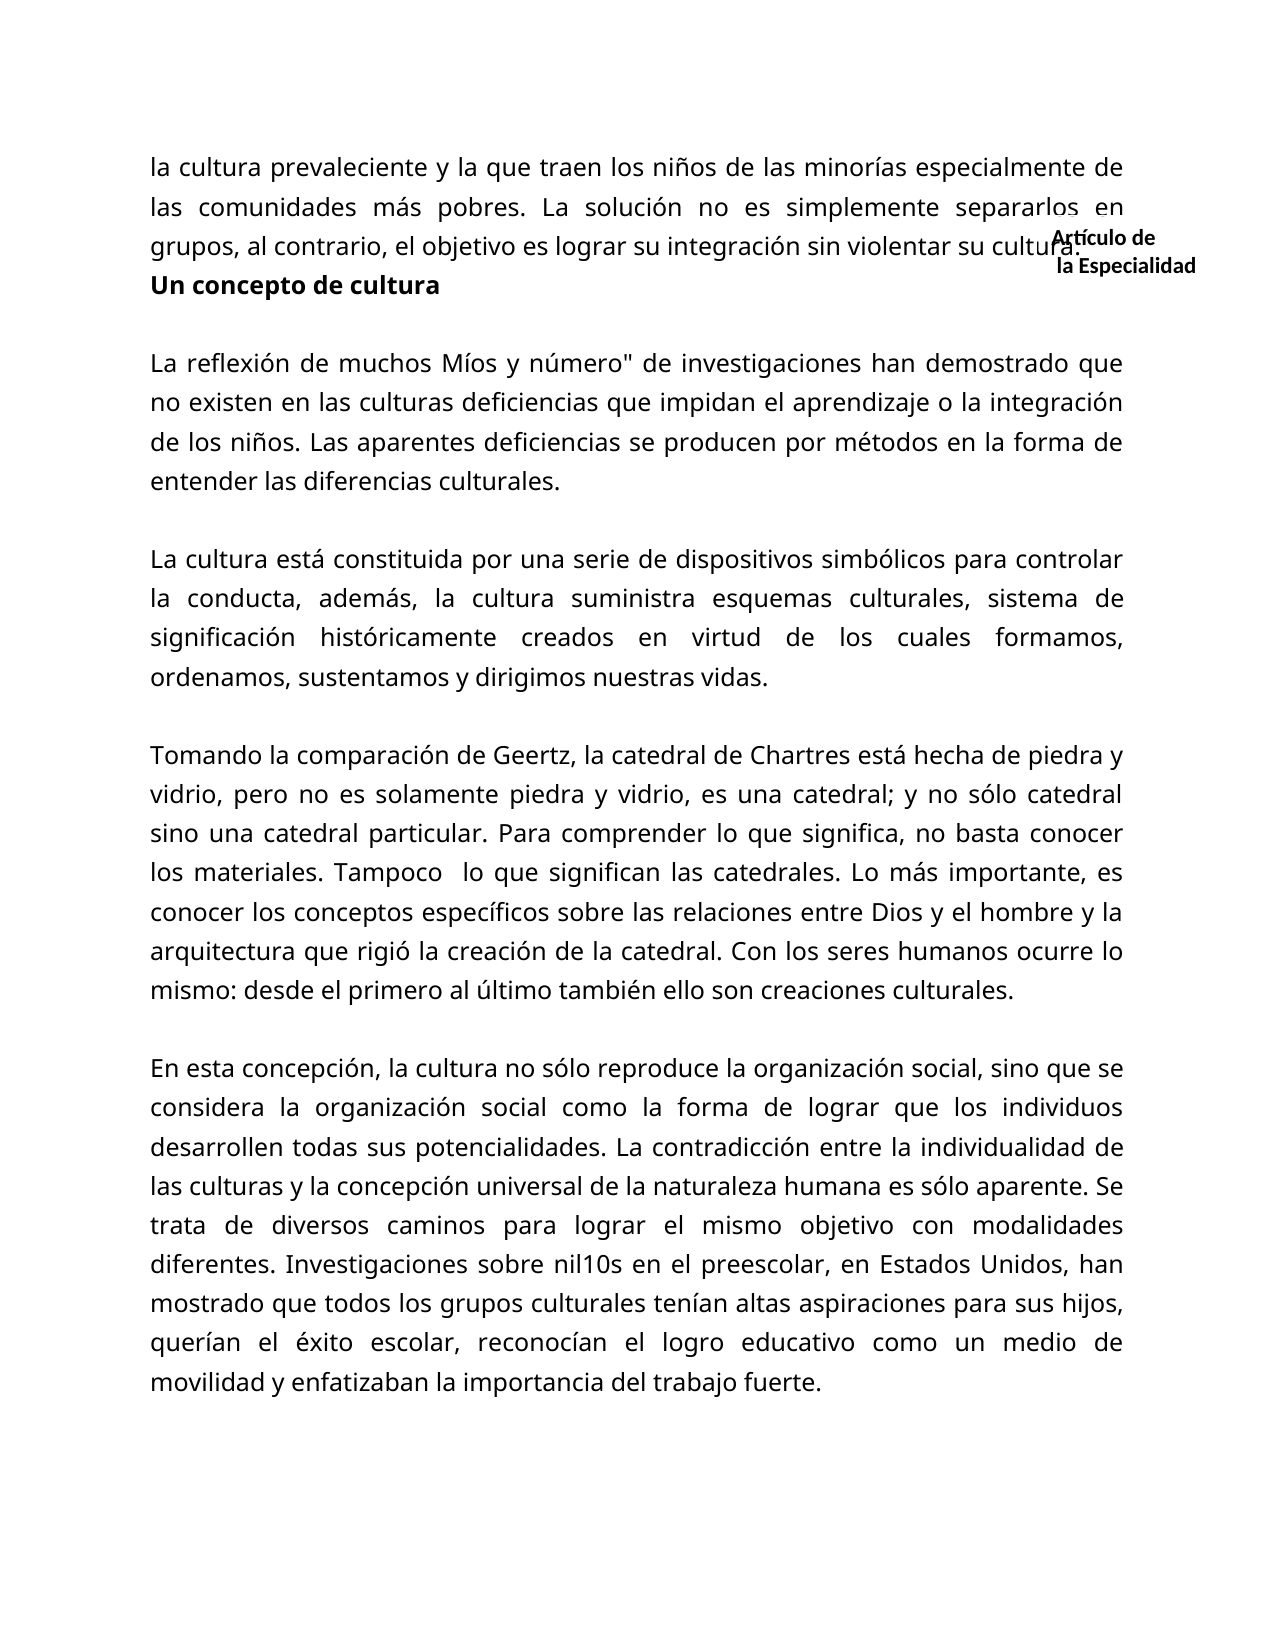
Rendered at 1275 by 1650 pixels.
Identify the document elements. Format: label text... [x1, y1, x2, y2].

text Un concepto de cultura [150, 267, 1125, 302]
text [150, 150, 1125, 262]
text La cultura está constituida por una serie de dispositivos simbólicos para controlar la conducta, además, la cultura suministra esquemas culturales, sistema de significación históricamente creados en virtud de los cuales formamos, ordenamos, sustentamos y dirigimos nuestras vidas. [150, 542, 1125, 693]
text Tomando la comparación de Geertz, la catedral de Chartres está hecha de piedra y vidrio, pero no es solamente piedra y vidrio, es una catedral; y no sólo catedral sino una catedral particular. Para comprender lo que significa, no basta conocer los materiales. Tampoco lo que significan las catedrales. Lo más importante, es conocer los conceptos específicos sobre las relaciones entre Dios y el hombre y la arquitectura que rigió la creación de la catedral. Con los seres humanos ocurre lo mismo: desde el primero al último también ello son creaciones culturales. [150, 737, 1125, 1007]
text En esta concepción, la cultura no sólo reproduce la organización social, sino que se considera la organización social como la forma de lograr que los individuos desarrollen todas sus potencialidades. La contradicción entre la individualidad de las culturas y la concepción universal de la naturaleza humana es sólo aparente. Se trata de diversos caminos para lograr el mismo objetivo con modalidades diferentes. Investigaciones sobre nil10s en el preescolar, en Estados Unidos, han mostrado que todos los grupos culturales tenían altas aspiraciones para sus hijos, querían el éxito escolar, reconocían el logro educativo como un medio de movilidad y enfatizaban la importancia del trabajo fuerte. [150, 1051, 1125, 1398]
text La reflexión de muchos Míos y número" de investigaciones han demostrado que no existen en las culturas deficiencias que impidan el aprendizaje o la integración de los niños. Las aparentes deficiencias se producen por métodos en la forma de entender las diferencias culturales. [150, 346, 1125, 497]
